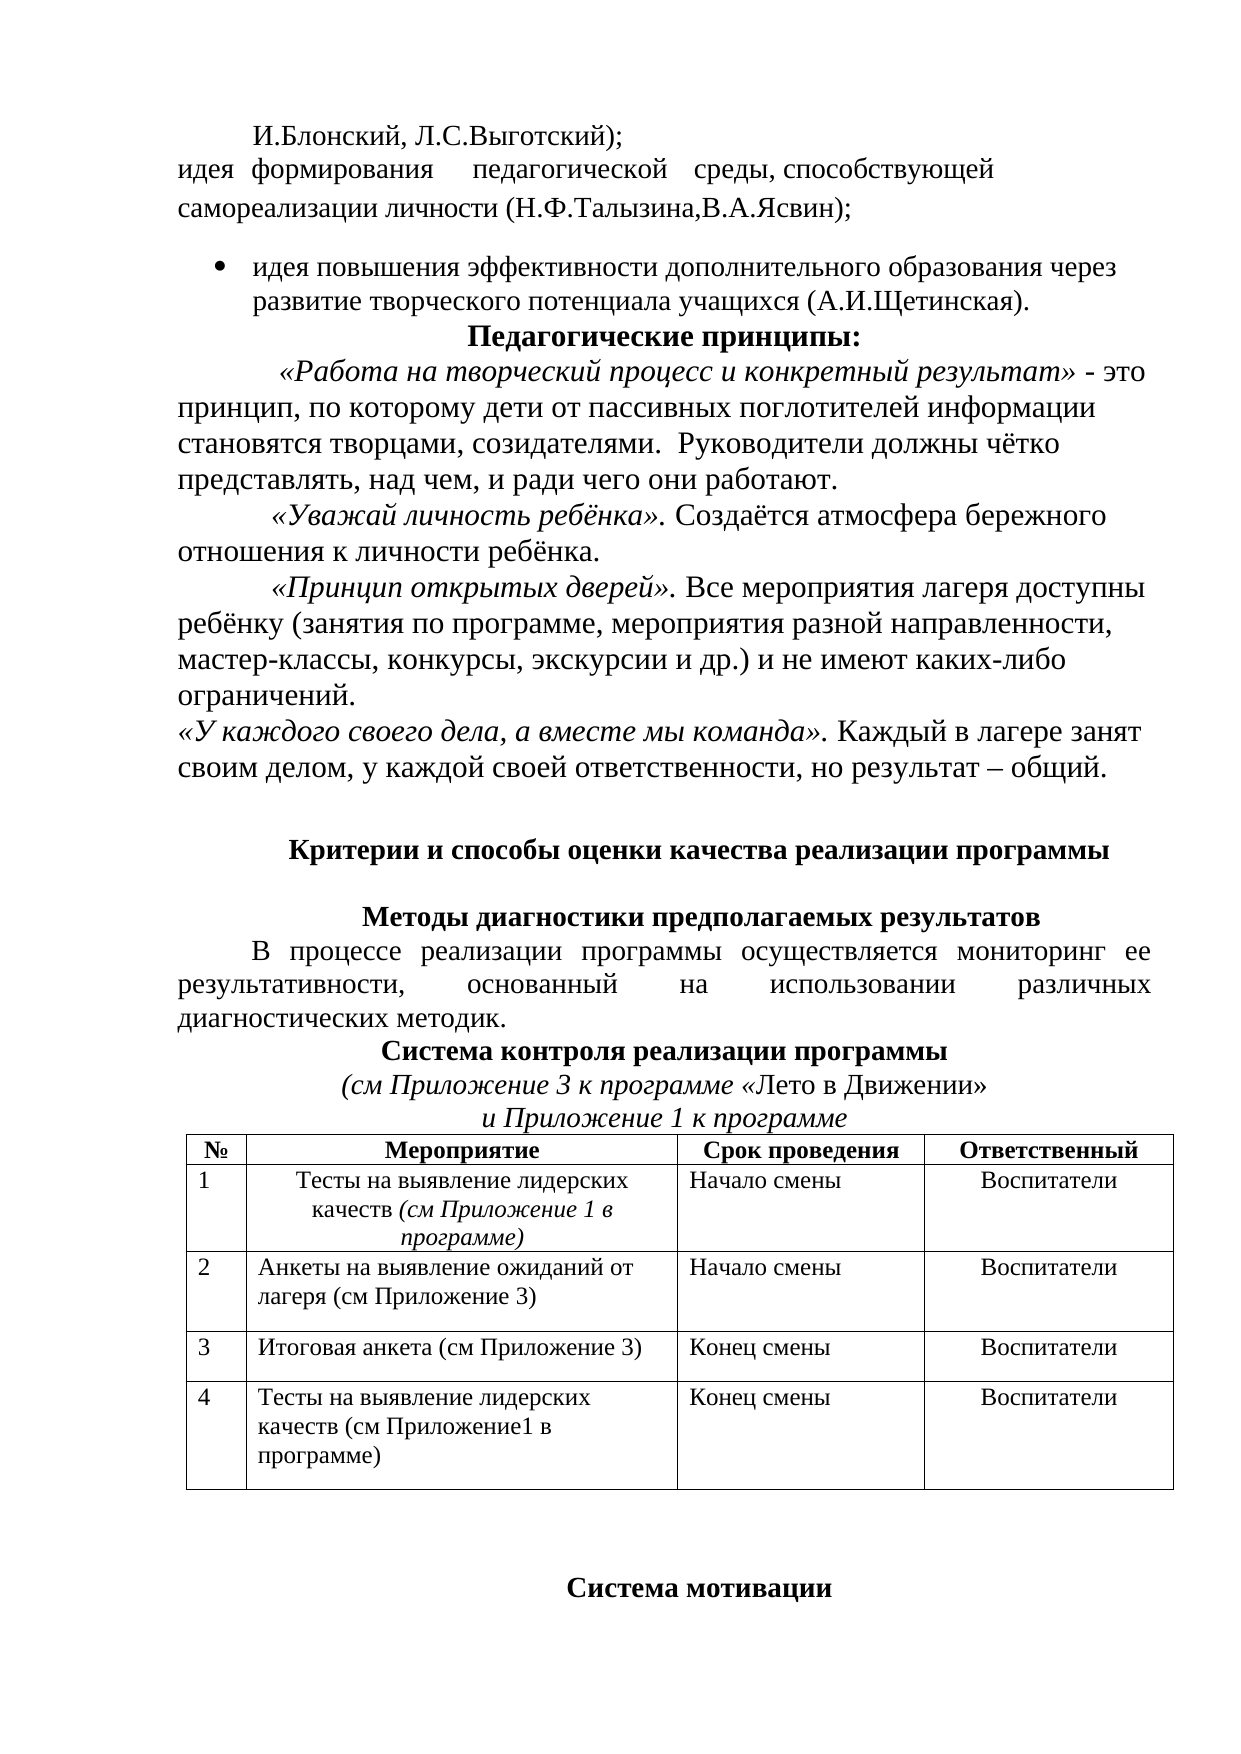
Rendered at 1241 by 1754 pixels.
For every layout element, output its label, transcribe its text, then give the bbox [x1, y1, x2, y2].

text (см Приложение 3 к программе «Лето в Движении» [177, 1067, 1152, 1101]
table_cell Воспитатели [925, 1252, 1173, 1331]
table_cell Тесты на выявление лидерских качеств (см Приложение1 в программе) [247, 1382, 677, 1489]
text и Приложение 1 к программе [177, 1101, 1152, 1134]
table_cell Начало смены [678, 1165, 924, 1251]
table_cell Итоговая анкета (см Приложение 3) [247, 1332, 677, 1381]
table_header Срок проведения [678, 1135, 924, 1164]
subtitle Критерии и способы оценки качества реализации программы [247, 832, 1152, 866]
table_cell Воспитатели [925, 1165, 1173, 1251]
text «Работа на творческий процесс и конкретный результат» - это принцип, по которому дети от пассивных поглотителей информации становятся творцами, созидателями. Руководители должны чётко представлять, над чем, и ради чего они работают. [177, 353, 1152, 496]
table_cell Воспитатели [925, 1382, 1173, 1489]
text «У каждого своего дела, а вместе мы команда». Каждый в лагере занят своим делом, у каждой своей ответственности, но результат – общий. [177, 712, 1152, 784]
table_header Ответственный [925, 1135, 1173, 1164]
text Система контроля реализации программы [177, 1033, 1152, 1067]
table_cell Конец смены [678, 1332, 924, 1381]
text идея формирования педагогической среды, способствующей самореализации личности (Н.Ф.Талызина,В.А.Ясвин); [177, 152, 1152, 224]
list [215, 118, 1152, 152]
table_cell 1 [187, 1165, 246, 1251]
table_cell Тесты на выявление лидерских качеств (см Приложение 1 в программе) [247, 1165, 677, 1251]
table_cell Анкеты на выявление ожиданий от лагеря (см Приложение 3) [247, 1252, 677, 1331]
table_cell 3 [187, 1332, 246, 1381]
list идея повышения эффективности дополнительного образования через развитие творческого потенциала учащихся (А.И.Щетинская). [215, 249, 1152, 317]
table_cell Конец смены [678, 1382, 924, 1489]
table_cell Воспитатели [925, 1332, 1173, 1381]
subtitle Система мотивации [247, 1570, 1152, 1603]
text «Уважай личность ребёнка». Создаётся атмосфера бережного отношения к личности ребёнка. [177, 496, 1152, 568]
text «Принцип открытых дверей». Все мероприятия лагеря доступны ребёнку (занятия по программе, мероприятия разной направленности, мастер-классы, конкурсы, экскурсии и др.) и не имеют каких-либо ограничений. [177, 568, 1152, 712]
table_cell 4 [187, 1382, 246, 1489]
text Методы диагностики предполагаемых результатов [177, 899, 1152, 933]
table_cell 2 [187, 1252, 246, 1331]
table_header Мероприятие [247, 1135, 677, 1164]
text В процессе реализации программы осуществляется мониторинг ее результативности, основанный на использовании различных диагностических методик. [177, 933, 1152, 1033]
table_cell Начало смены [678, 1252, 924, 1331]
table_header № [187, 1135, 246, 1164]
text Педагогические принципы: [177, 317, 1152, 353]
